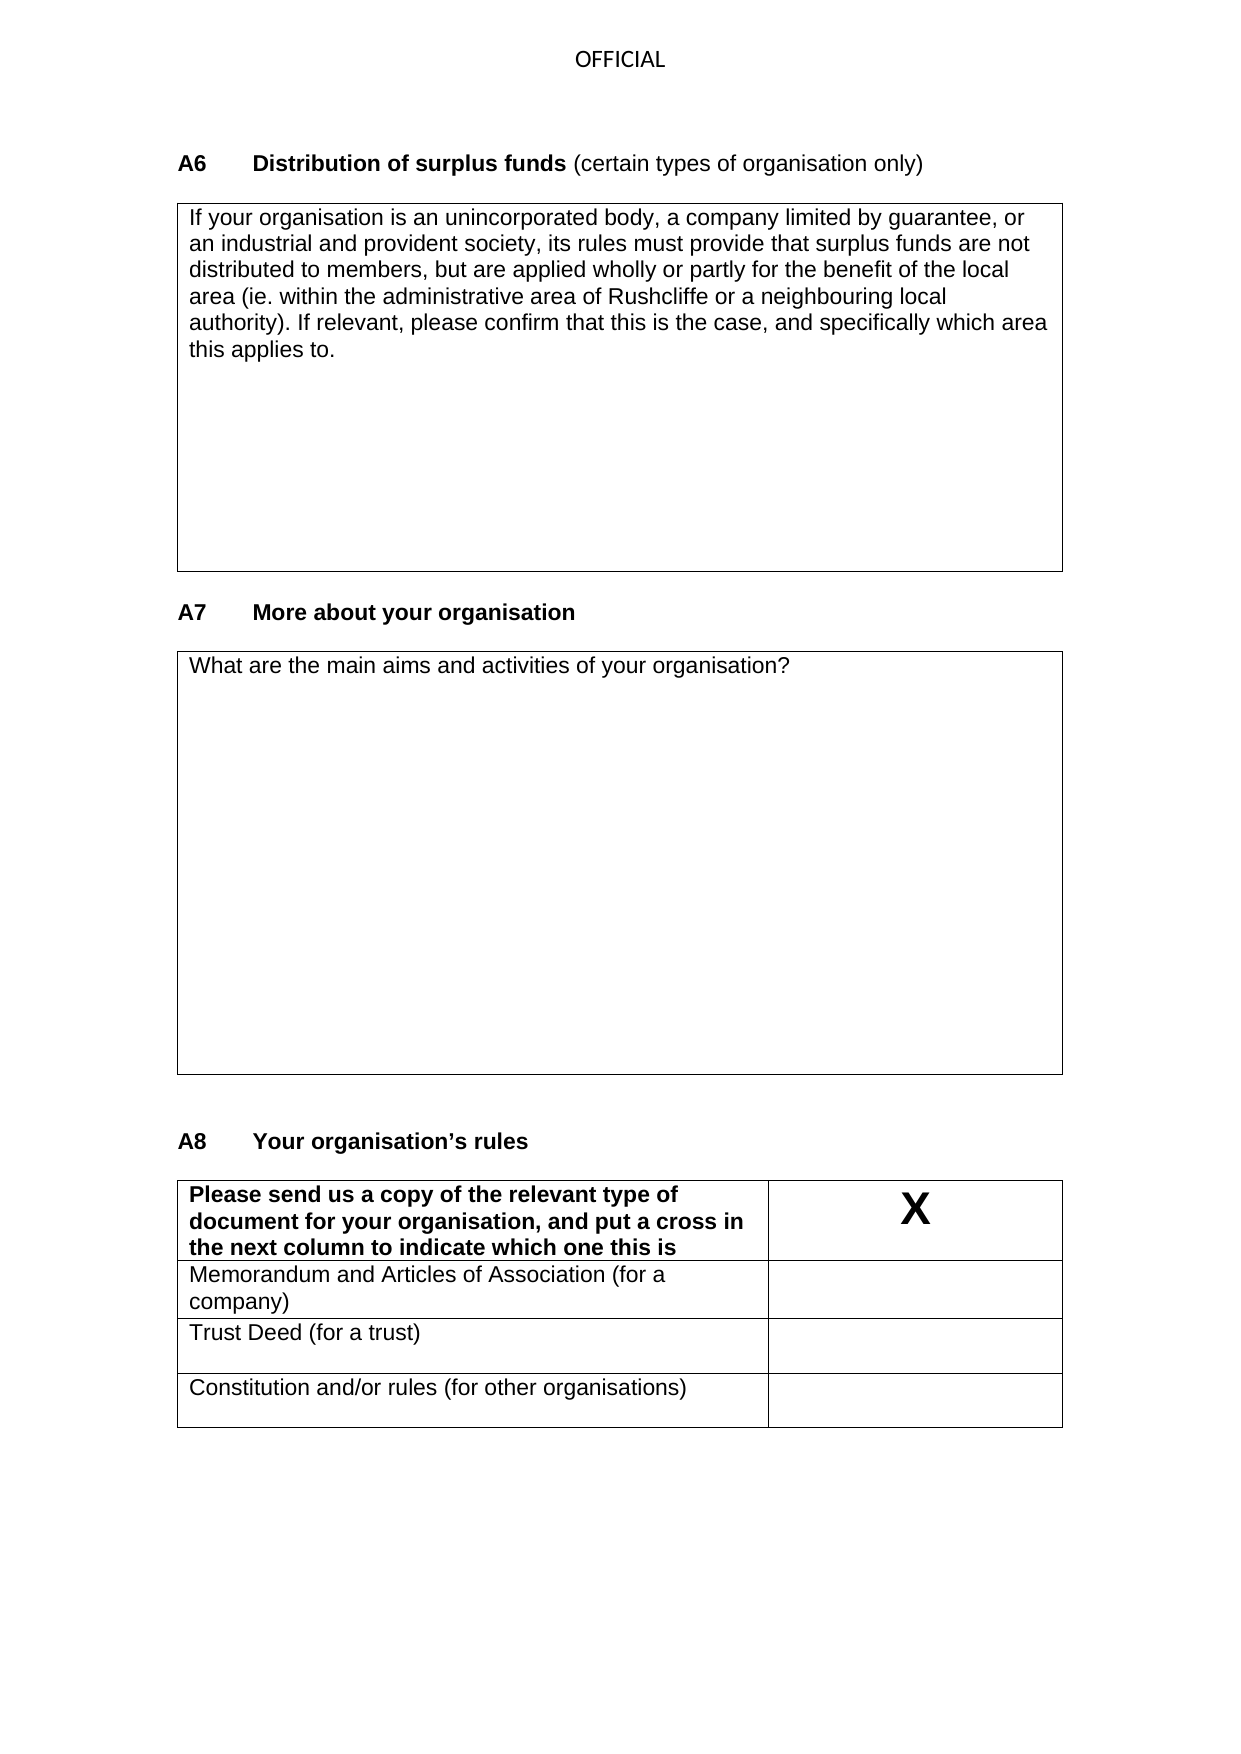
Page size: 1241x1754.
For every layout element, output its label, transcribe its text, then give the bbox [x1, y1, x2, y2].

table_cell Memorandum and Articles of Association (for a company) [178, 1261, 768, 1318]
table_cell [769, 1374, 1062, 1427]
table_cell Constitution and/or rules (for other organisations) [178, 1374, 768, 1427]
table_cell [769, 1261, 1062, 1318]
table_header X [769, 1181, 1062, 1260]
table_header What are the main aims and activities of your organisation? [178, 652, 1062, 1074]
text A8 Your organisation’s rules [177, 1128, 1063, 1154]
table_header Please send us a copy of the relevant type of document for your organisation, and put a cross in the next column to indicate which one this is [178, 1181, 768, 1260]
table_header If your organisation is an unincorporated body, a company limited by guarantee, or an industrial and provident society, its rules must provide that surplus funds are not distributed to members, but are applied wholly or partly for the benefit of the local area (ie. within the administrative area of Rushcliffe or a neighbouring local authority). If relevant, please confirm that this is the case, and specifically which area this applies to. [178, 204, 1062, 571]
table_cell [769, 1319, 1062, 1373]
text A6 Distribution of surplus funds (certain types of organisation only) [177, 150, 1063, 176]
text A7 More about your organisation [177, 598, 1063, 625]
table_cell Trust Deed (for a trust) [178, 1319, 768, 1373]
